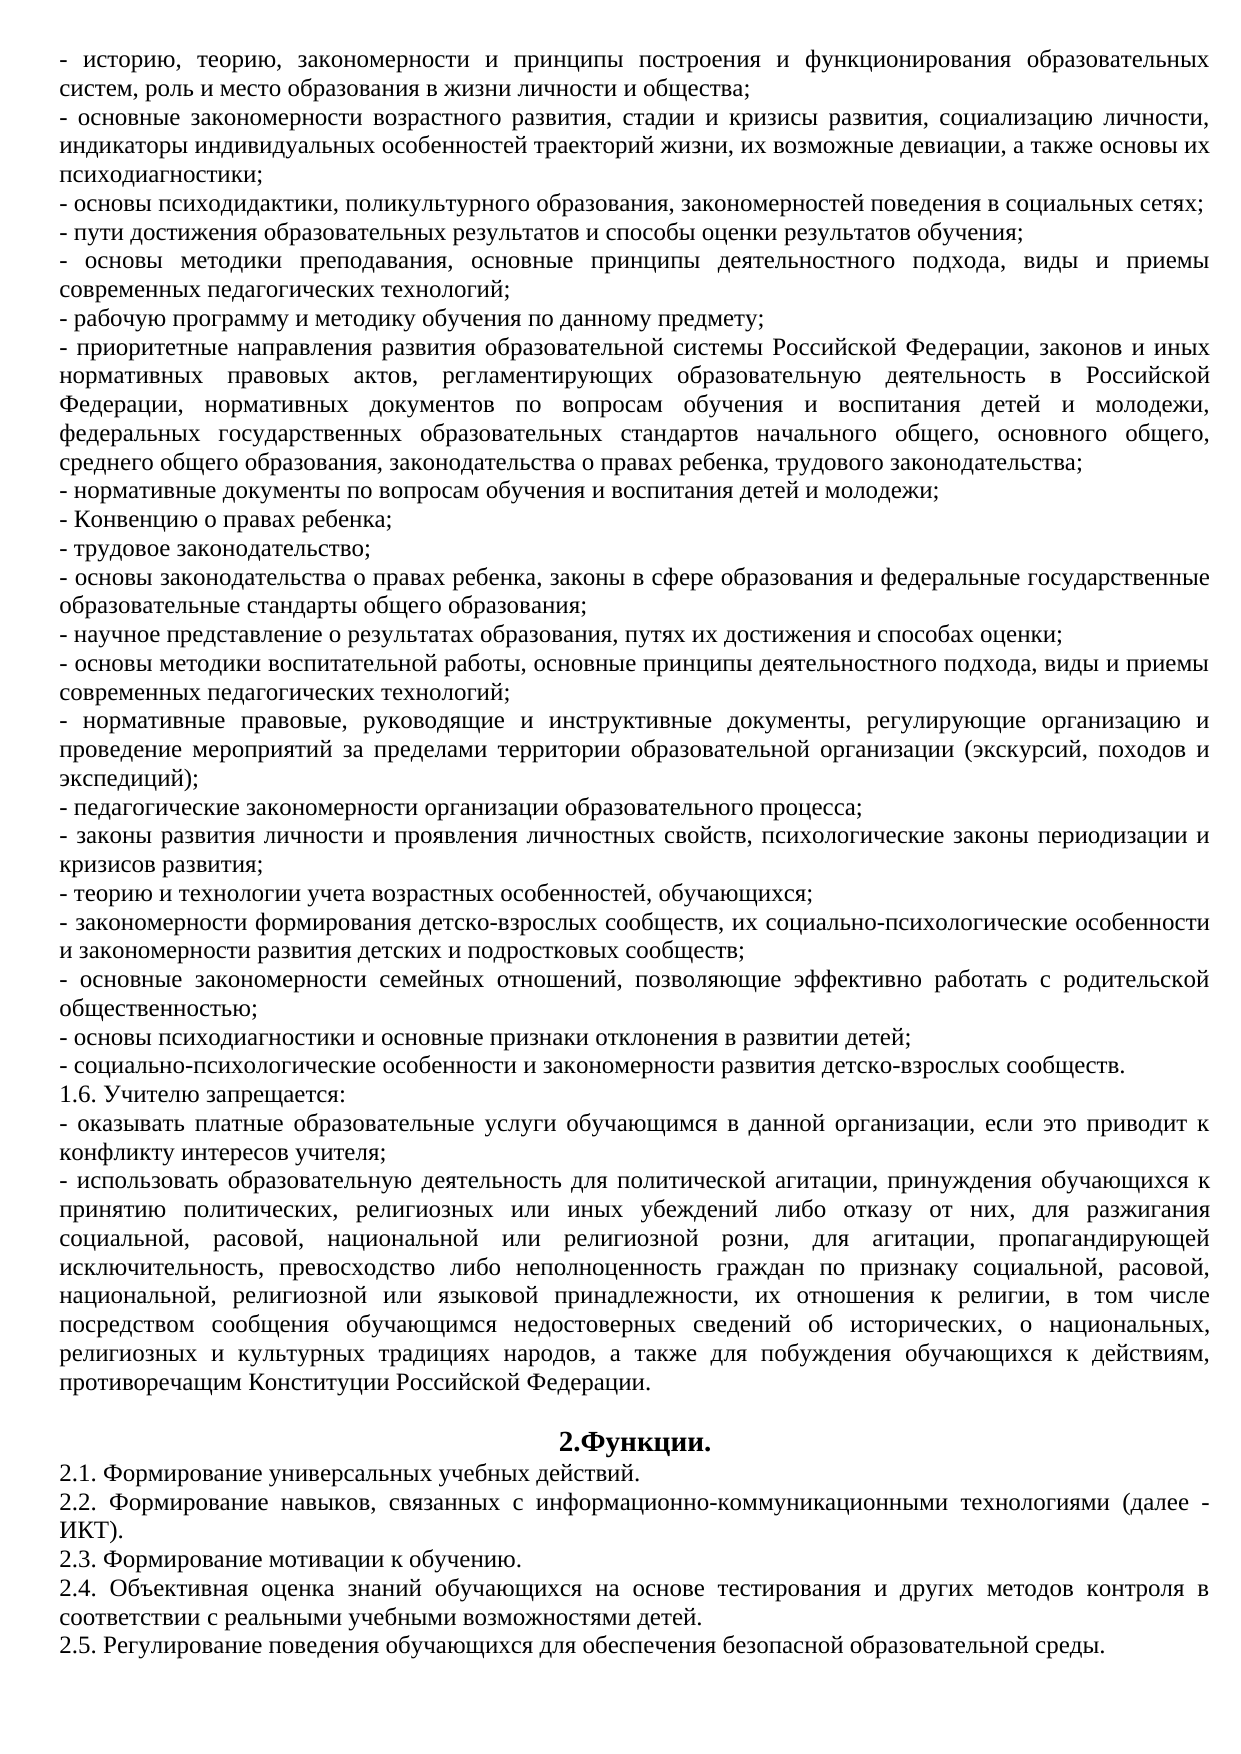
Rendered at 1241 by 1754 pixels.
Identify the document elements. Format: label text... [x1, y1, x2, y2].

text - нормативные правовые, руководящие и инструктивные документы, регулирующие организацию и проведение мероприятий за пределами территории образовательной организации (экскурсий, походов и экспедиций); [59, 706, 1211, 792]
text - основные закономерности возрастного развития, стадии и кризисы развития, социализацию личности, индикаторы индивидуальных особенностей траекторий жизни, их возможные девиации, а также основы их психодиагностики; [59, 102, 1211, 188]
text - оказывать платные образовательные услуги обучающимся в данной организации, если это приводит к конфликту интересов учителя; [59, 1108, 1211, 1166]
text - Конвенцию о правах ребенка; [59, 504, 1211, 533]
text - научное представление о результатах образования, путях их достижения и способах оценки; [59, 619, 1211, 648]
text - теорию и технологии учета возрастных особенностей, обучающихся; [59, 878, 1211, 907]
text 2.5. Регулирование поведения обучающихся для обеспечения безопасной образовательной среды. [59, 1630, 1211, 1659]
text - законы развития личности и проявления личностных свойств, психологические законы периодизации и кризисов развития; [59, 821, 1211, 878]
text 2.3. Формирование мотивации к обучению. [59, 1544, 1211, 1573]
text - основы психодидактики, поликультурного образования, закономерностей поведения в социальных сетях; [59, 188, 1211, 217]
text - приоритетные направления развития образовательной системы Российской Федерации, законов и иных нормативных правовых актов, регламентирующих образовательную деятельность в Российской Федерации, нормативных документов по вопросам обучения и воспитания детей и молодежи, федеральных государственных образовательных стандартов начального общего, основного общего, среднего общего образования, законодательства о правах ребенка, трудового законодательства; [59, 332, 1211, 476]
text - социально-психологические особенности и закономерности развития детско-взрослых сообществ. [59, 1051, 1211, 1079]
text - пути достижения образовательных результатов и способы оценки результатов обучения; [59, 217, 1211, 246]
text - рабочую программу и методику обучения по данному предмету; [59, 303, 1211, 332]
text - основы психодиагностики и основные признаки отклонения в развитии детей; [59, 1022, 1211, 1051]
text - трудовое законодательство; [59, 533, 1211, 562]
text - использовать образовательную деятельность для политической агитации, принуждения обучающихся к принятию политических, религиозных или иных убеждений либо отказу от них, для разжигания социальной, расовой, национальной или религиозной розни, для агитации, пропагандирующей исключительность, превосходство либо неполноценность граждан по признаку социальной, расовой, национальной, религиозной или языковой принадлежности, их отношения к религии, в том числе посредством сообщения обучающимся недостоверных сведений об исторических, о национальных, религиозных и культурных традициях народов, а также для побуждения обучающихся к действиям, противоречащим Конституции Российской Федерации. [59, 1166, 1211, 1396]
text 2.2. Формирование навыков, связанных с информационно-коммуникационными технологиями (далее - ИКТ). [59, 1487, 1211, 1544]
text 1.6. Учителю запрещается: [59, 1079, 1211, 1108]
text 2.Функции. [59, 1424, 1211, 1458]
text - основные закономерности семейных отношений, позволяющие эффективно работать с родительской общественностью; [59, 964, 1211, 1022]
text - нормативные документы по вопросам обучения и воспитания детей и молодежи; [59, 476, 1211, 504]
text - закономерности формирования детско-взрослых сообществ, их социально-психологические особенности и закономерности развития детских и подростковых сообществ; [59, 907, 1211, 964]
text 2.4. Объективная оценка знаний обучающихся на основе тестирования и других методов контроля в соответствии с реальными учебными возможностями детей. [59, 1573, 1211, 1630]
text - основы законодательства о правах ребенка, законы в сфере образования и федеральные государственные образовательные стандарты общего образования; [59, 562, 1211, 619]
text - основы методики преподавания, основные принципы деятельностного подхода, виды и приемы современных педагогических технологий; [59, 246, 1211, 303]
text 2.1. Формирование универсальных учебных действий. [59, 1458, 1211, 1487]
text - историю, теорию, закономерности и принципы построения и функционирования образовательных систем, роль и место образования в жизни личности и общества; [59, 44, 1211, 102]
text - основы методики воспитательной работы, основные принципы деятельностного подхода, виды и приемы современных педагогических технологий; [59, 648, 1211, 706]
text - педагогические закономерности организации образовательного процесса; [59, 792, 1211, 821]
